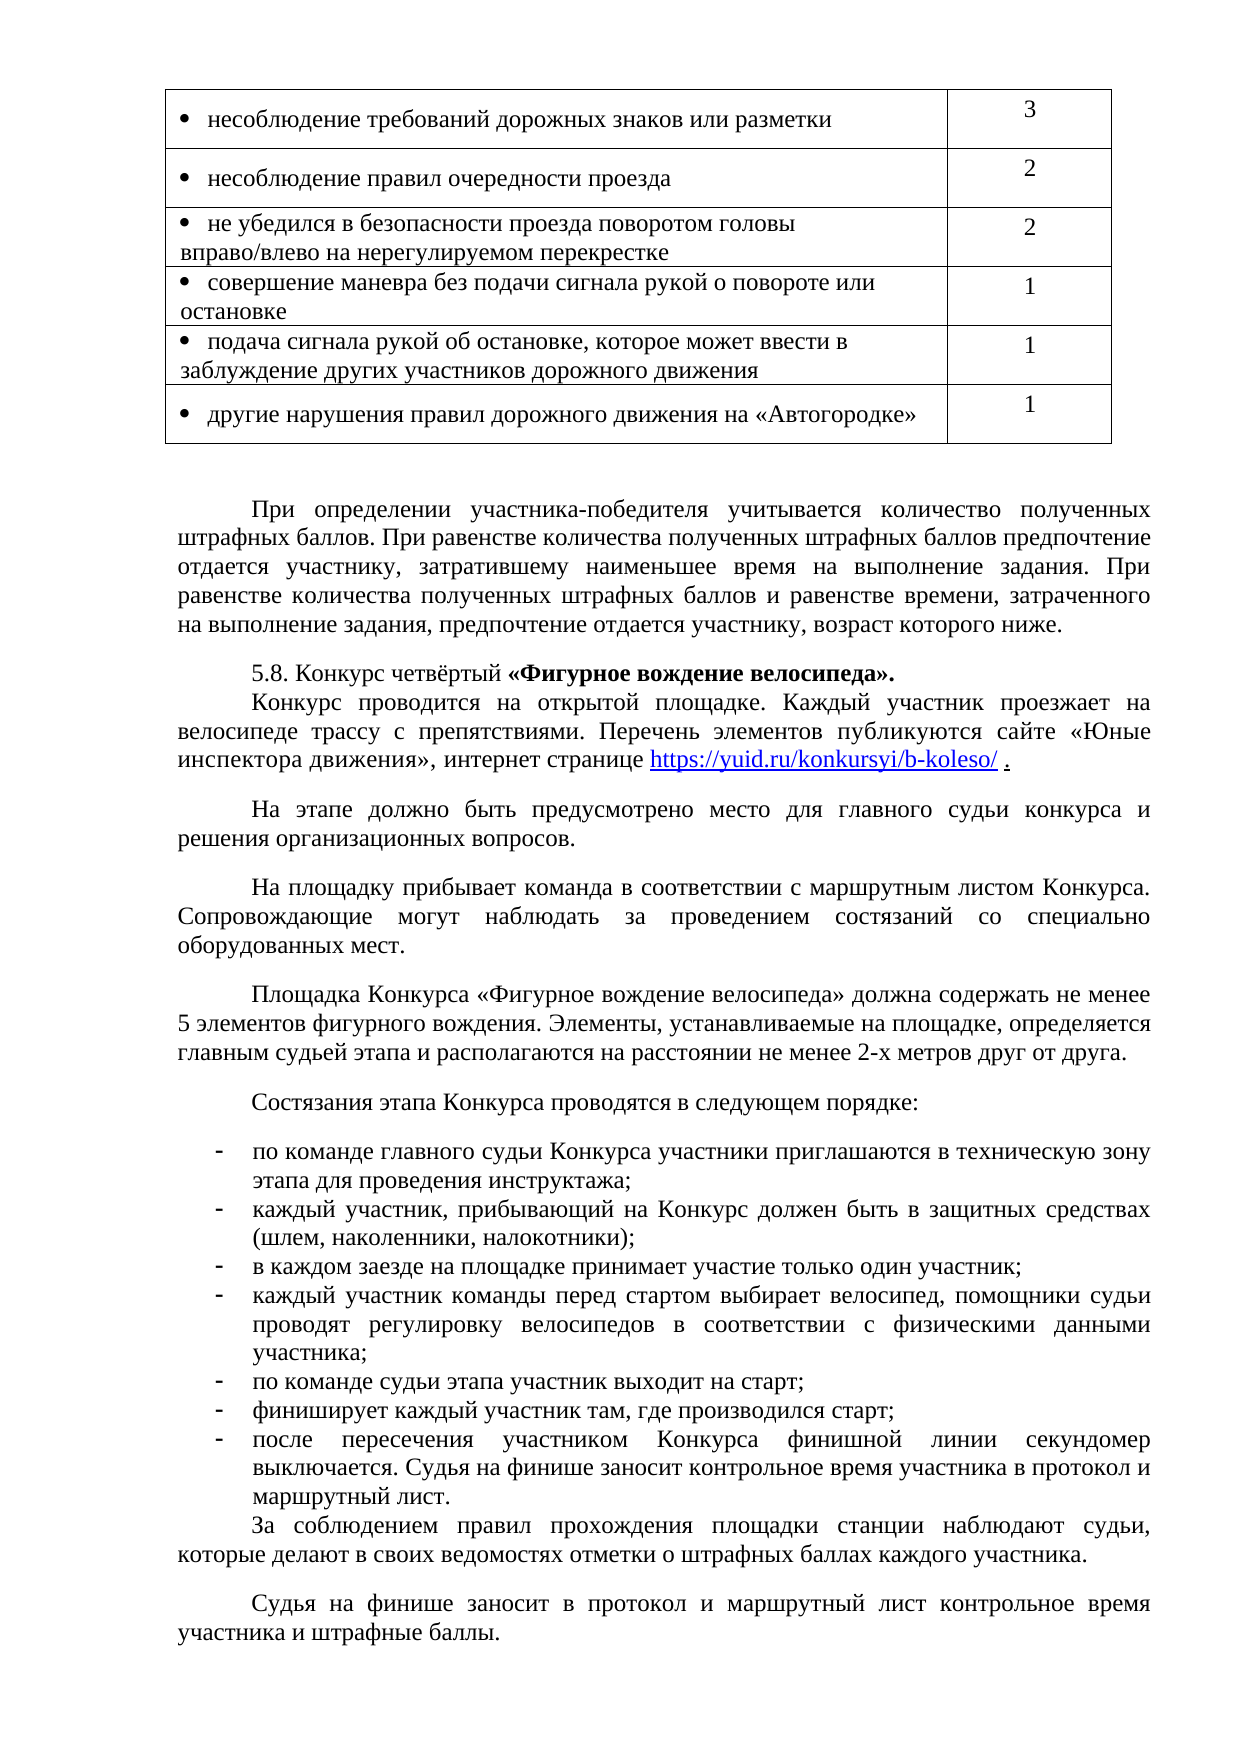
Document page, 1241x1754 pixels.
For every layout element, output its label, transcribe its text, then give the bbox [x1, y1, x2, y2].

table_cell 1 [948, 267, 1111, 325]
list после пересечения участником Конкурса финишной линии секундомер выключается. Судья на финише заносит контрольное время участника в протокол и маршрутный лист. [215, 1424, 1152, 1510]
text Конкурс проводится на открытой площадке. Каждый участник проезжает на велосипеде трассу с препятствиями. Перечень элементов публикуются сайте «Юные инспектора движения», интернет странице https://yuid.ru/konkursyi/b-koleso/ . [177, 687, 1152, 773]
table_cell 1 [948, 385, 1111, 443]
text 5.8. Конкурс четвёртый «Фигурное вождение велосипеда». [177, 658, 1152, 687]
text Состязания этапа Конкурса проводятся в следующем порядке: [177, 1087, 1152, 1115]
list финиширует каждый участник там, где производился старт; [215, 1395, 1152, 1424]
table_cell не убедился в безопасности проезда поворотом головы вправо/влево на нерегулируемом перекрестке [166, 208, 947, 266]
table_cell несоблюдение правил очередности проезда [166, 149, 947, 207]
text За соблюдением правил прохождения площадки станции наблюдают судьи, которые делают в своих ведомостях отметки о штрафных баллах каждого участника. [177, 1510, 1152, 1567]
table_cell 2 [948, 149, 1111, 207]
text На этапе должно быть предусмотрено место для главного судьи конкурса и решения организационных вопросов. [177, 794, 1152, 852]
table_cell 3 [948, 90, 1111, 148]
table_cell 2 [948, 208, 1111, 266]
list по команде главного судьи Конкурса участники приглашаются в техническую зону этапа для проведения инструктажа; [215, 1136, 1152, 1194]
text При определении участника-победителя учитывается количество полученных штрафных баллов. При равенстве количества полученных штрафных баллов предпочтение отдается участнику, затратившему наименьшее время на выполнение задания. При равенстве количества полученных штрафных баллов и равенстве времени, затраченного на выполнение задания, предпочтение отдается участнику, возраст которого ниже. [177, 494, 1152, 637]
text На площадку прибывает команда в соответствии с маршрутным листом Конкурса. Сопровождающие могут наблюдать за проведением состязаний со специально оборудованных мест. [177, 872, 1152, 959]
text Судья на финише заносит в протокол и маршрутный лист контрольное время участника и штрафные баллы. [177, 1588, 1152, 1646]
text Площадка Конкурса «Фигурное вождение велосипеда» должна содержать не менее 5 элементов фигурного вождения. Элементы, устанавливаемые на площадке, определяется главным судьей этапа и располагаются на расстоянии не менее 2-х метров друг от друга. [177, 979, 1152, 1066]
table_cell совершение маневра без подачи сигнала рукой о повороте или остановке [166, 267, 947, 325]
list каждый участник, прибывающий на Конкурс должен быть в защитных средствах (шлем, наколенники, налокотники); [215, 1194, 1152, 1251]
table_cell 1 [948, 326, 1111, 384]
list каждый участник команды перед стартом выбирает велосипед, помощники судьи проводят регулировку велосипедов в соответствии с физическими данными участника; [215, 1280, 1152, 1366]
table_cell несоблюдение требований дорожных знаков или разметки [166, 90, 947, 148]
list в каждом заезде на площадке принимает участие только один участник; [215, 1251, 1152, 1280]
list по команде судьи этапа участник выходит на старт; [215, 1366, 1152, 1395]
table_cell подача сигнала рукой об остановке, которое может ввести в заблуждение других участников дорожного движения [166, 326, 947, 384]
table_cell другие нарушения правил дорожного движения на «Автогородке» [166, 385, 947, 443]
